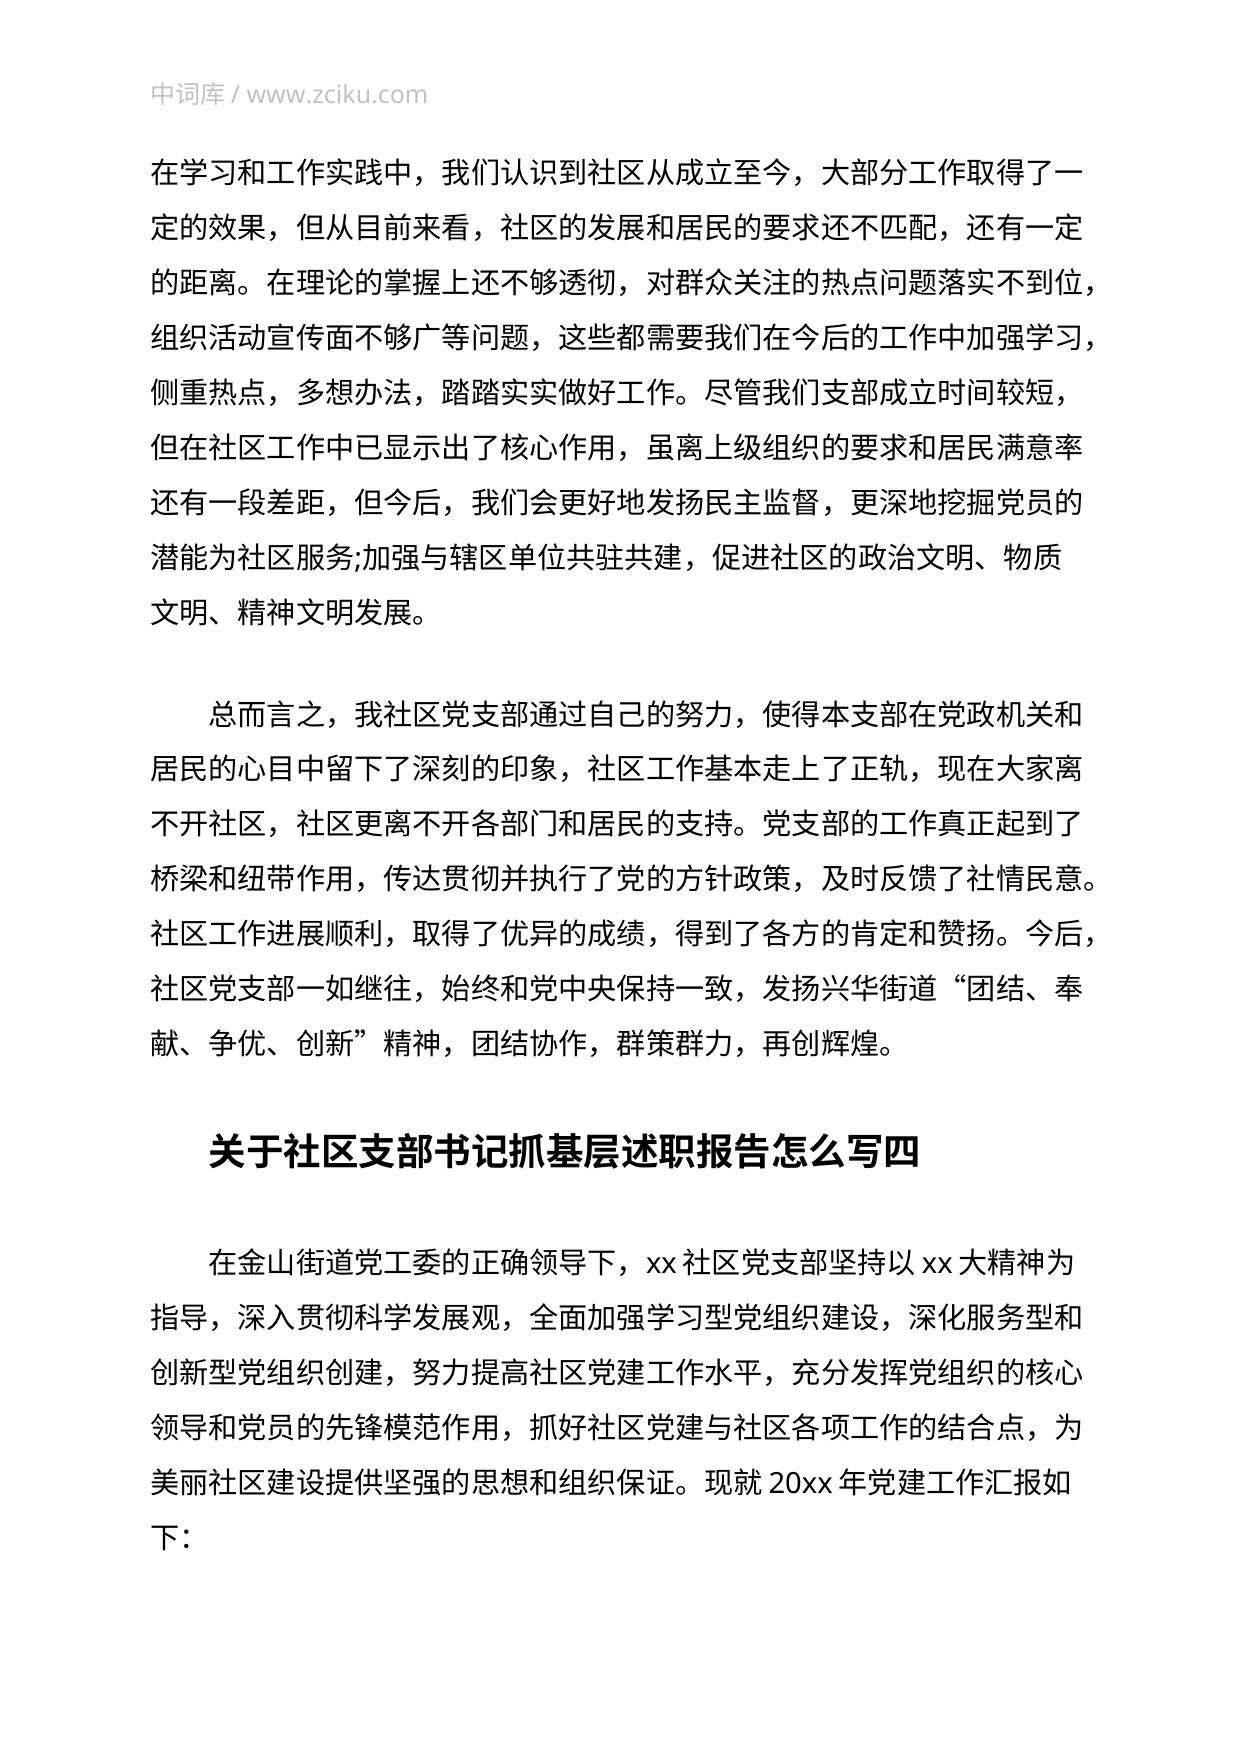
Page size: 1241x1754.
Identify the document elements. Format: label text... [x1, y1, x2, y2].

text 总而言之，我社区党支部通过自己的努力，使得本支部在党政机关和居民的心目中留下了深刻的印象，社区工作基本走上了正轨，现在大家离不开社区，社区更离不开各部门和居民的支持。党支部的工作真正起到了桥梁和纽带作用，传达贯彻并执行了党的方针政策，及时反馈了社情民意。社区工作进展顺利，取得了优异的成绩，得到了各方的肯定和赞扬。今后，社区党支部一如继往，始终和党中央保持一致，发扬兴华街道“团结、奉献、争优、创新”精神，团结协作，群策群力，再创辉煌。 [150, 691, 1090, 1063]
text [150, 150, 1090, 632]
text 在金山街道党工委的正确领导下，xx社区党支部坚持以xx大精神为指导，深入贯彻科学发展观，全面加强学习型党组织建设，深化服务型和创新型党组织创建，努力提高社区党建工作水平，充分发挥党组织的核心领导和党员的先锋模范作用，抓好社区党建与社区各项工作的结合点，为美丽社区建设提供坚强的思想和组织保证。现就20xx年党建工作汇报如下： [150, 1239, 1090, 1557]
text 关于社区支部书记抓基层述职报告怎么写四 [150, 1122, 1090, 1176]
